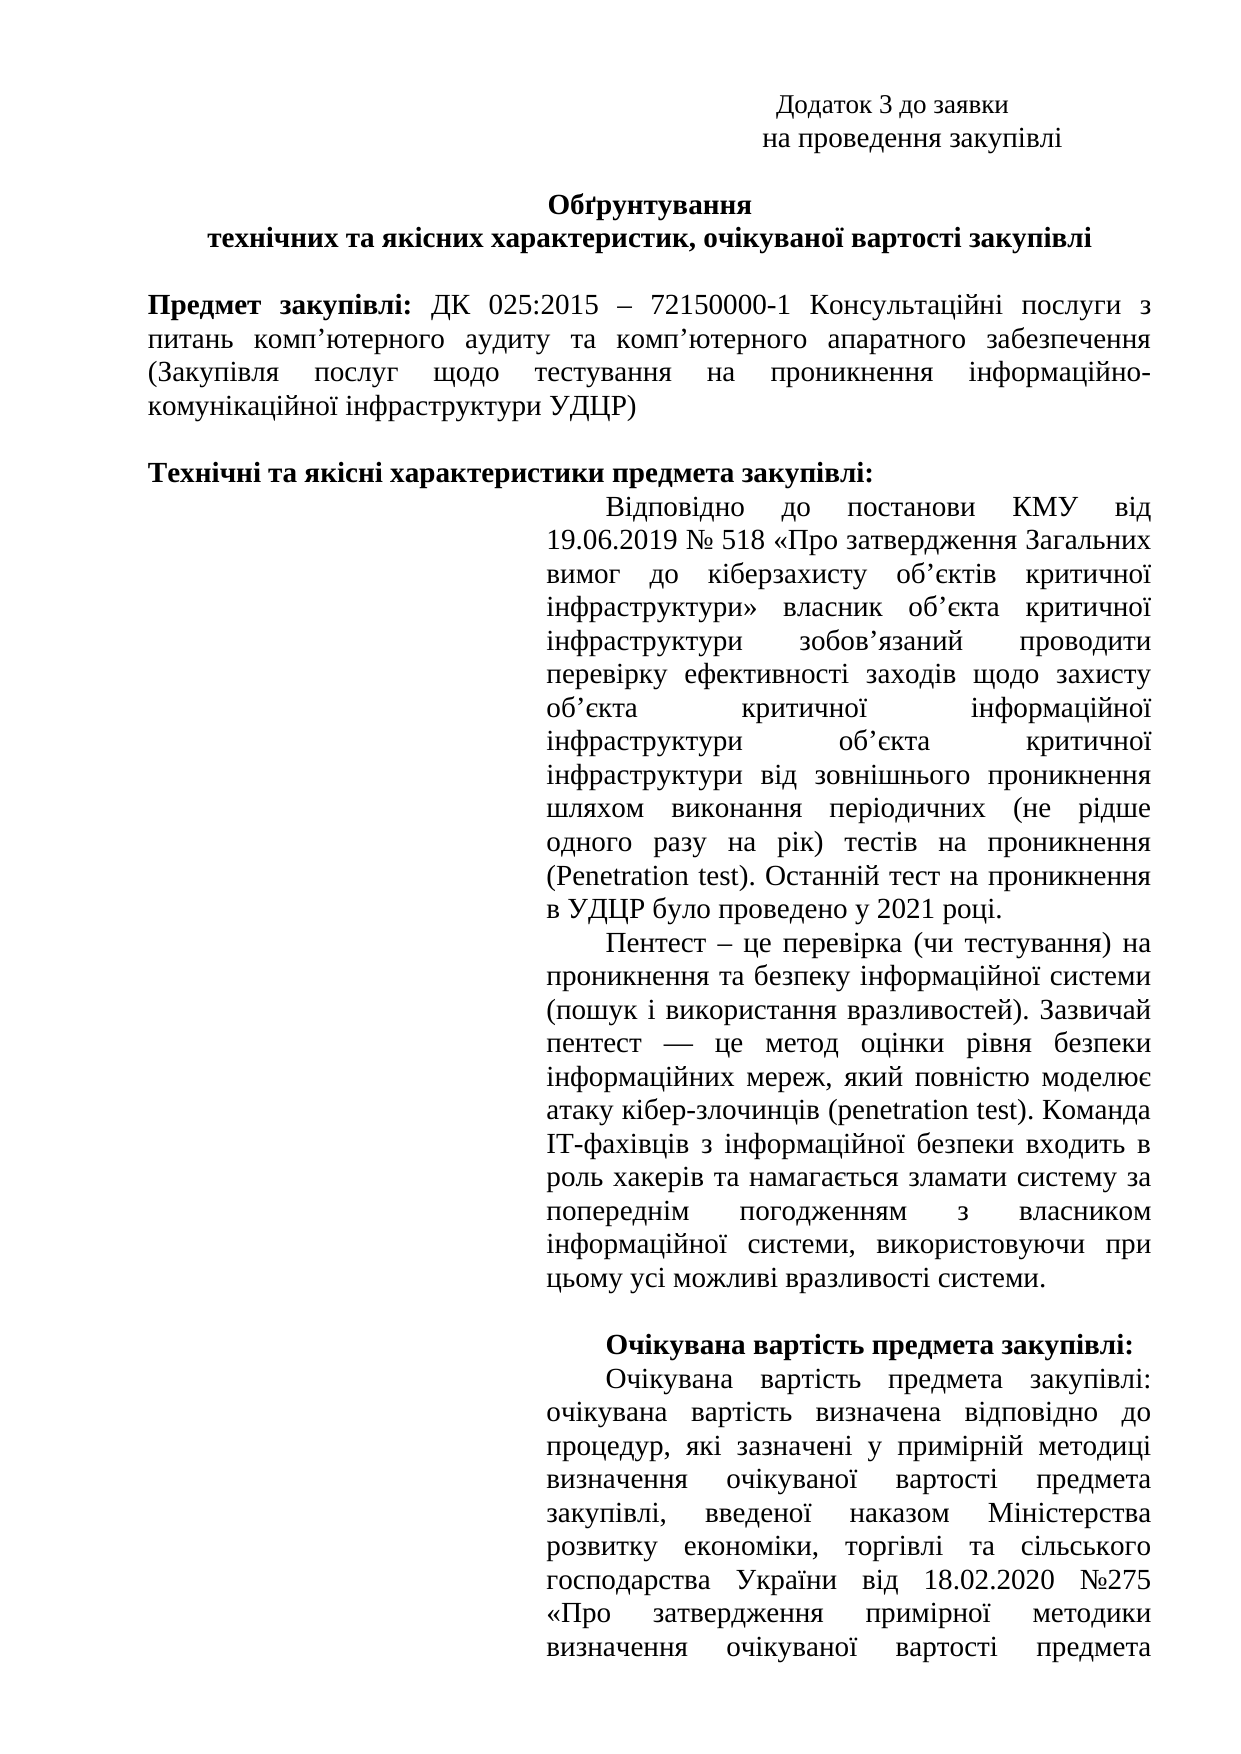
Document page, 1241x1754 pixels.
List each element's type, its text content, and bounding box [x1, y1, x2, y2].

text технічних та якісних характеристик, очікуваної вартості закупівлі [148, 220, 1152, 254]
text Предмет закупівлі: ДК 025:2015 – 72150000-1 Консультаційні послуги з питань комп’ютерного аудиту та комп’ютерного апаратного забезпечення (Закупівля послуг щодо тестування на проникнення інформаційно-комунікаційної інфраструктури УДЦР) [148, 287, 1152, 422]
text Технічні та якісні характеристики предмета закупівлі: [148, 455, 1152, 489]
text Пентест – це перевірка (чи тестування) на проникнення та безпеку інформаційної системи (пошук і використання вразливостей). Зазвичай пентест — це метод оцінки рівня безпеки інформаційних мереж, який повністю моделює атаку кібер-злочинців (penetration test). Команда ІТ-фахівців з інформаційної безпеки входить в роль хакерів та намагається зламати систему за попереднім погодженням з власником інформаційної системи, використовуючи при цьому усі можливі вразливості системи. [546, 925, 1152, 1294]
text Обґрунтування [148, 187, 1152, 220]
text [546, 1361, 1152, 1663]
text Відповідно до постанови КМУ від 19.06.2019 № 518 «Про затвердження Загальних вимог до кіберзахисту об’єктів критичної інфраструктури» власник об’єкта критичної інфраструктури зобов’язаний проводити перевірку ефективності заходів щодо захисту об’єкта критичної інформаційної інфраструктури об’єкта критичної інфраструктури від зовнішнього проникнення шляхом виконання періодичних (не рідше одного разу на рік) тестів на проникнення (Penetration test). Останній тест на проникнення в УДЦР було проведено у 2021 році. [546, 489, 1152, 925]
text Додаток 3 до заявки на проведення закупівлі [148, 88, 1152, 153]
text Очікувана вартість предмета закупівлі: [546, 1327, 1152, 1361]
